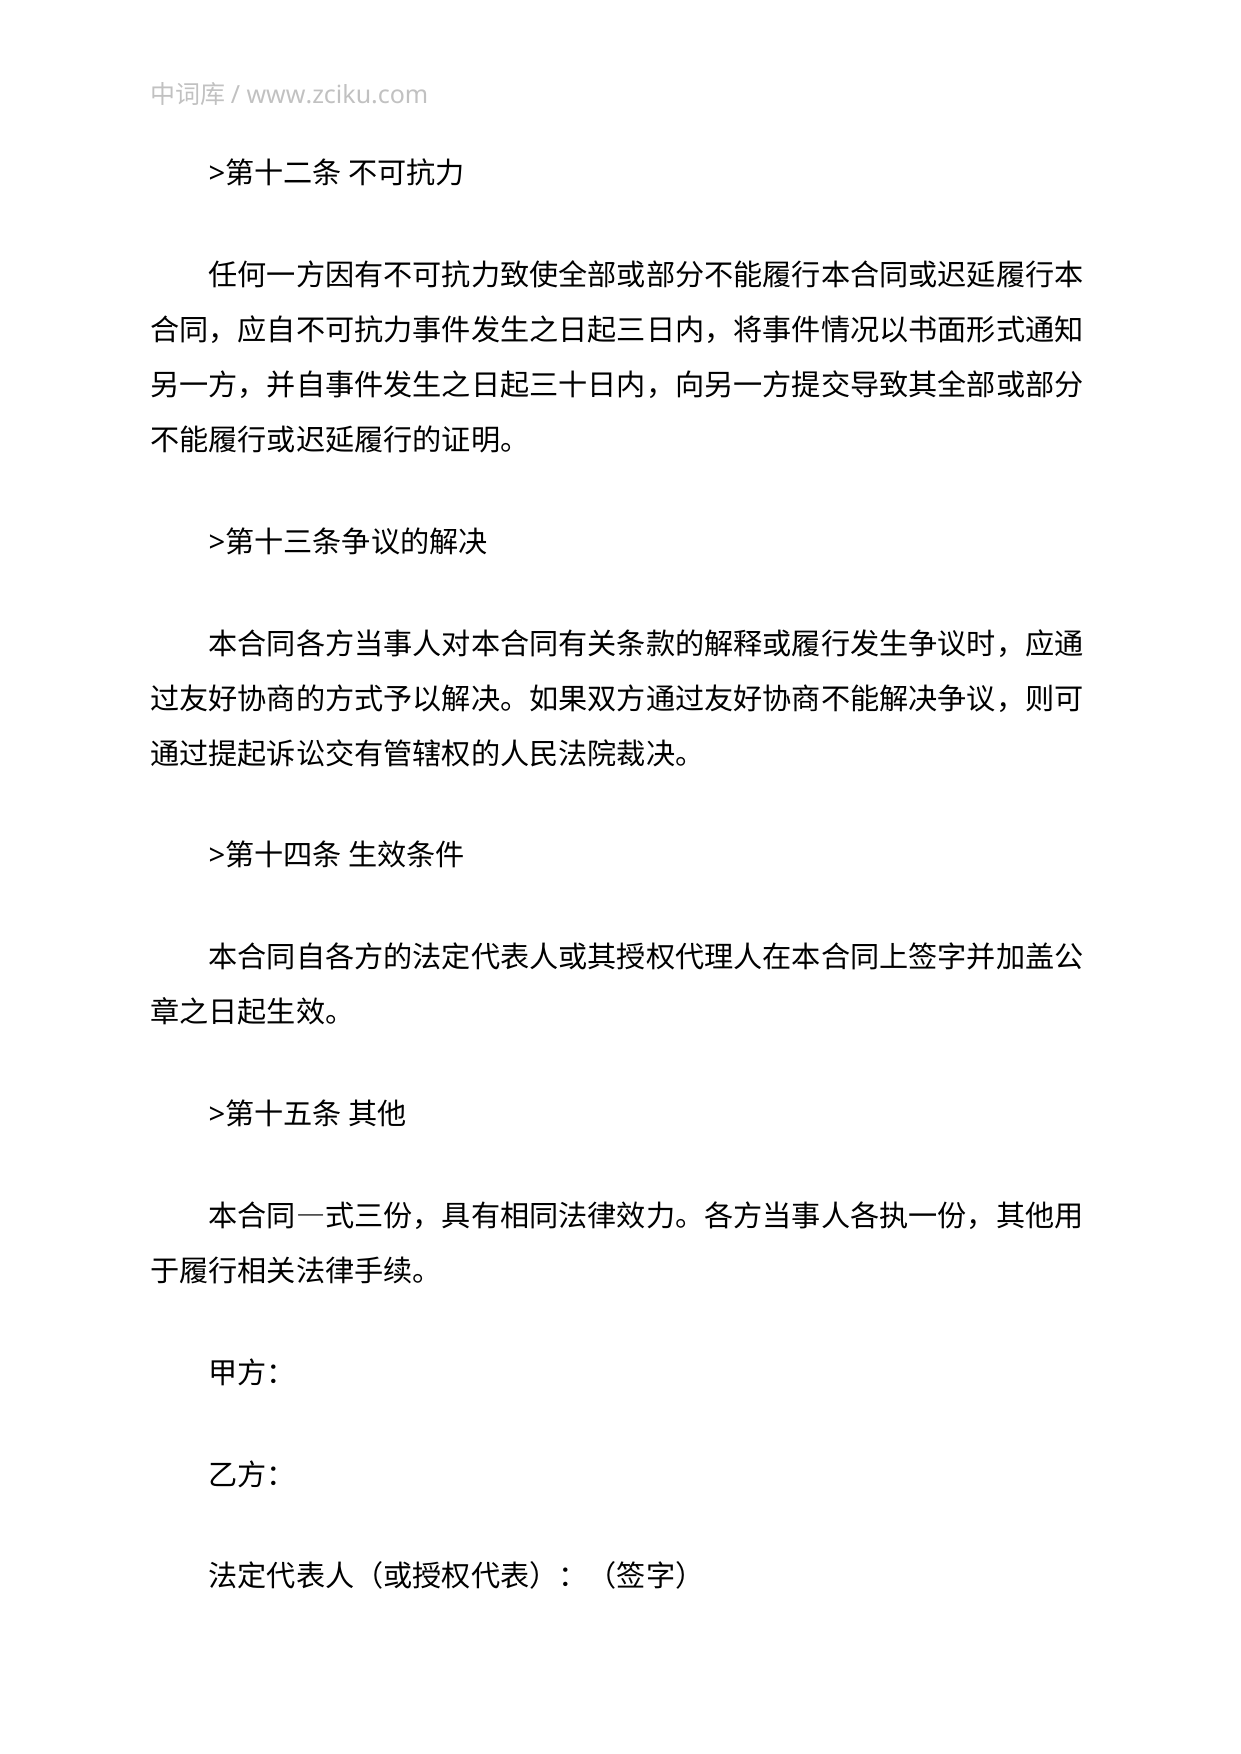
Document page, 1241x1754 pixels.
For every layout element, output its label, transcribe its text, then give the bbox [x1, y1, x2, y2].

text 本合同—式三份，具有相同法律效力。各方当事人各执一份，其他用于履行相关法律手续。 [150, 1193, 1090, 1290]
text >第十二条 不可抗力 [150, 150, 1090, 192]
text 乙方： [150, 1451, 1090, 1493]
text 本合同各方当事人对本合同有关条款的解释或履行发生争议时，应通过友好协商的方式予以解决。如果双方通过友好协商不能解决争议，则可通过提起诉讼交有管辖权的人民法院裁决。 [150, 620, 1090, 772]
text 任何一方因有不可抗力致使全部或部分不能履行本合同或迟延履行本合同，应自不可抗力事件发生之日起三日内，将事件情况以书面形式通知另一方，并自事件发生之日起三十日内，向另一方提交导致其全部或部分不能履行或迟延履行的证明。 [150, 252, 1090, 459]
text 法定代表人（或授权代表）：（签字） [150, 1553, 1090, 1595]
text >第十三条争议的解决 [150, 518, 1090, 561]
text >第十四条 生效条件 [150, 832, 1090, 874]
text >第十五条 其他 [150, 1091, 1090, 1133]
text 甲方： [150, 1349, 1090, 1392]
text 本合同自各方的法定代表人或其授权代理人在本合同上签字并加盖公章之日起生效。 [150, 934, 1090, 1031]
